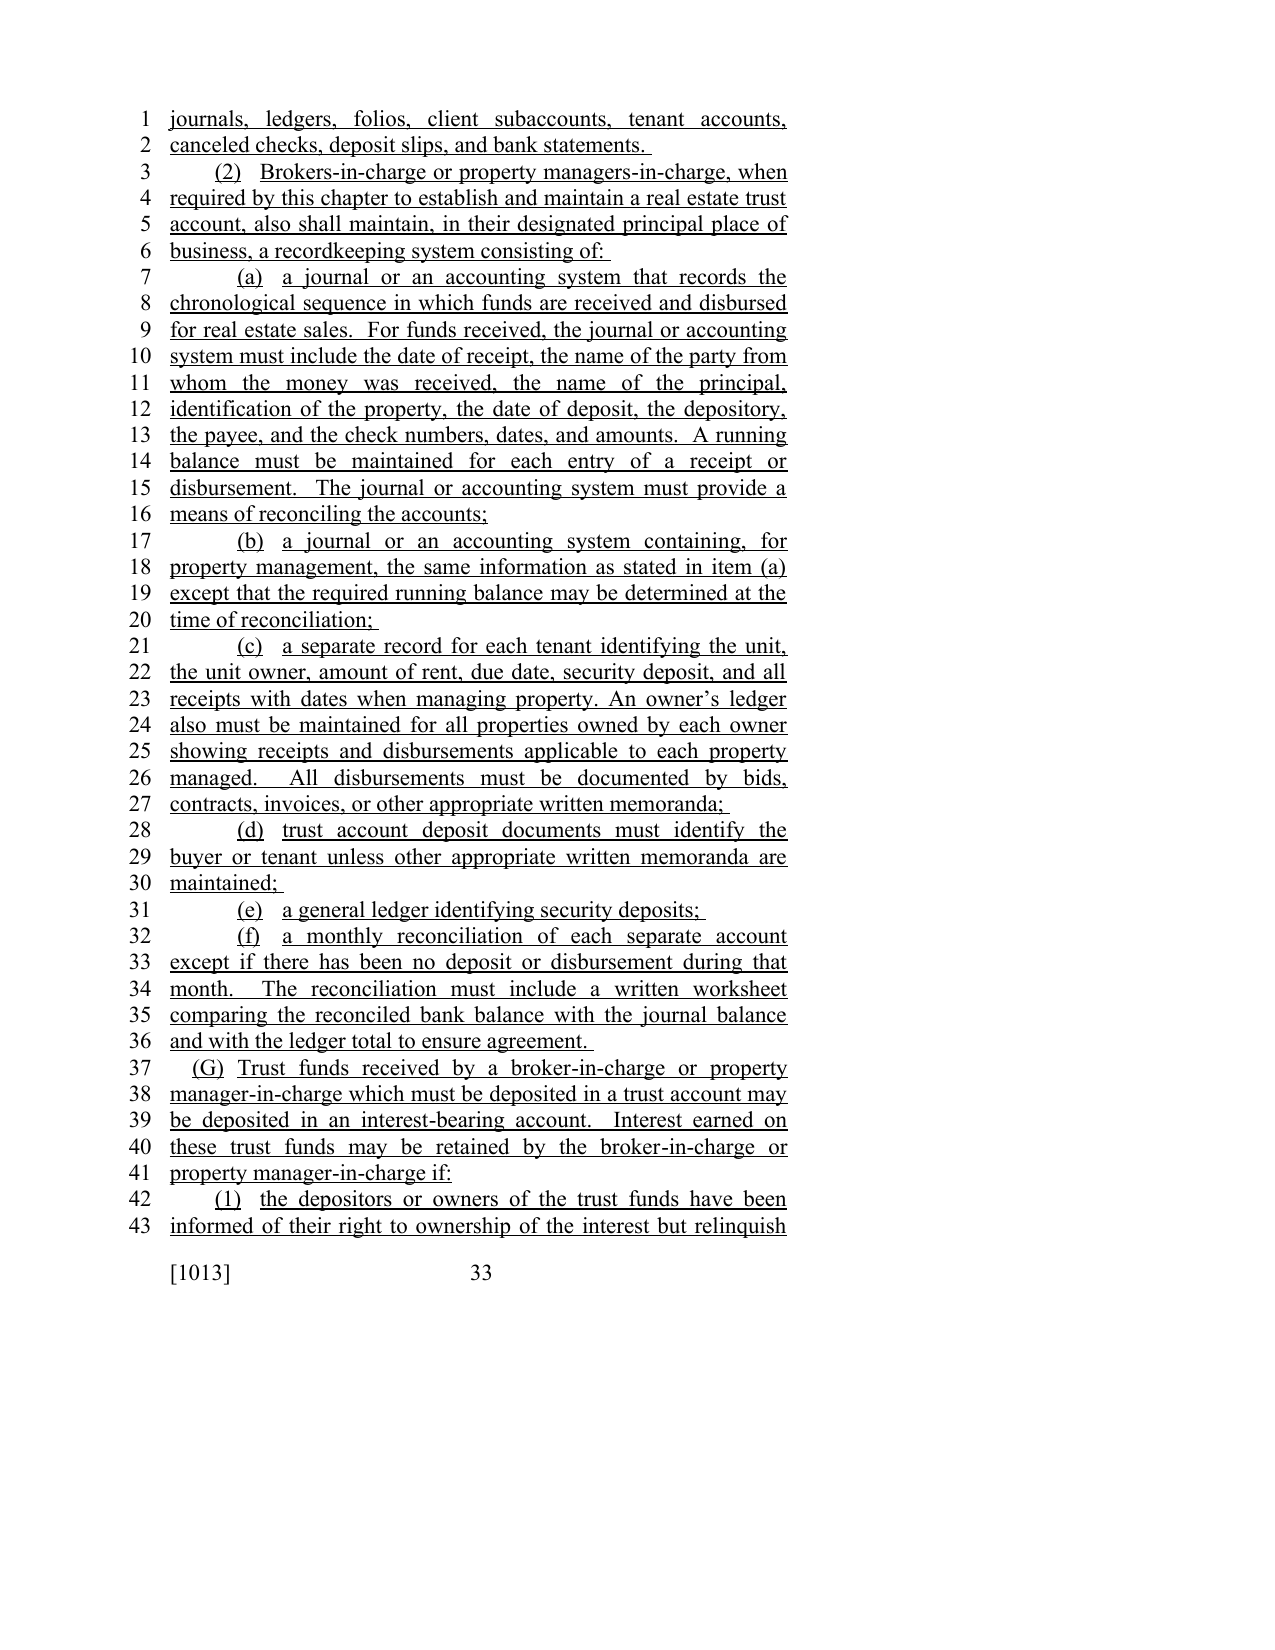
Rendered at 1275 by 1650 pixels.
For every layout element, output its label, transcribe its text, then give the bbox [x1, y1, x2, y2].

text (f) a monthly reconciliation of each separate account except if there has been no deposit or disbursement during that month. The reconciliation must include a written worksheet comparing the reconciled bank balance with the journal balance and with the ledger total to ensure agreement. [169, 922, 787, 971]
text (d) trust account deposit documents must identify the buyer or tenant unless other appropriate written memoranda are maintained; [169, 867, 787, 896]
text (2) Brokers-in-charge or property managers-in-charge, when required by this chapter to establish and maintain a real estate trust account, also shall maintain, in their designated principal place of business, a recordkeeping system consisting of: [169, 158, 787, 207]
text (G) Trust funds received by a broker-in-charge or property manager-in-charge which must be deposited in a trust account may be deposited in an interest-bearing account. Interest earned on these trust funds may be retained by the broker-in-charge or property manager-in-charge if: [169, 1157, 787, 1186]
text (e) a general ledger identifying security deposits; [169, 896, 787, 922]
text (f) a monthly reconciliation of each separate account except if there has been no deposit or disbursement during that month. The reconciliation must include a written worksheet comparing the reconciled bank balance with the journal balance and with the ledger total to ensure agreement. [169, 1025, 787, 1054]
text (d) trust account deposit documents must identify the buyer or tenant unless other appropriate written memoranda are maintained; [169, 817, 787, 866]
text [169, 1186, 787, 1235]
text (b) a journal or an accounting system containing, for property management, the same information as stated in item (a) except that the required running balance may be determined at the time of reconciliation; [169, 577, 787, 602]
text (b) a journal or an accounting system containing, for property management, the same information as stated in item (a) except that the required running balance may be determined at the time of reconciliation; [169, 527, 787, 576]
text (2) Brokers-in-charge or property managers-in-charge, when required by this chapter to establish and maintain a real estate trust account, also shall maintain, in their designated principal place of business, a recordkeeping system consisting of: [169, 208, 787, 233]
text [169, 129, 787, 158]
text (b) a journal or an accounting system containing, for property management, the same information as stated in item (a) except that the required running balance may be determined at the time of reconciliation; [169, 603, 787, 632]
text (2) Brokers-in-charge or property managers-in-charge, when required by this chapter to establish and maintain a real estate trust account, also shall maintain, in their designated principal place of business, a recordkeeping system consisting of: [169, 234, 787, 263]
text (c) a separate record for each tenant identifying the unit, the unit owner, amount of rent, due date, security deposit, and all receipts with dates when managing property. An owner’s ledger also must be maintained for all properties owned by each owner showing receipts and disbursements applicable to each property managed. All disbursements must be documented by bids, contracts, invoices, or other appropriate written memoranda; [169, 632, 787, 681]
text (G) Trust funds received by a broker-in-charge or property manager-in-charge which must be deposited in a trust account may be deposited in an interest-bearing account. Interest earned on these trust funds may be retained by the broker-in-charge or property manager-in-charge if: [169, 1054, 787, 1103]
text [169, 105, 787, 128]
